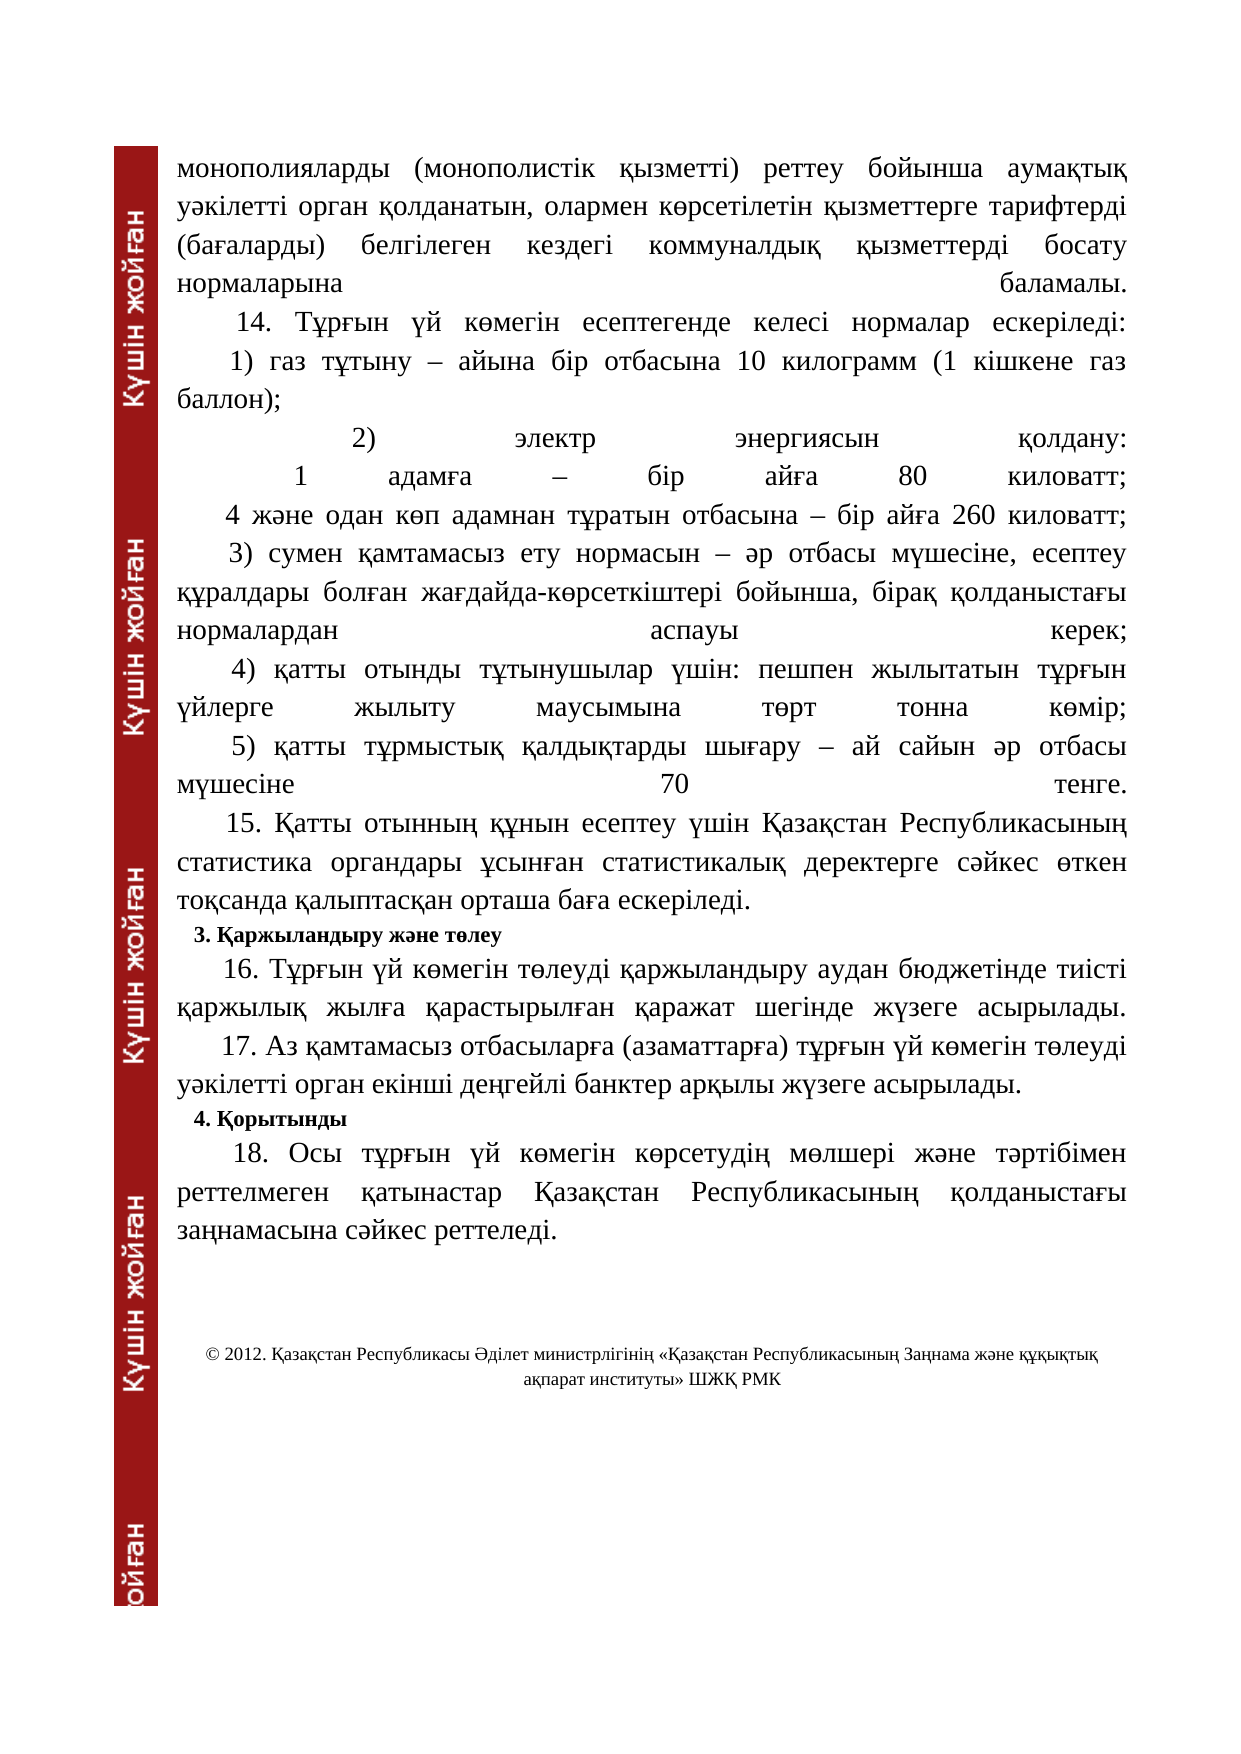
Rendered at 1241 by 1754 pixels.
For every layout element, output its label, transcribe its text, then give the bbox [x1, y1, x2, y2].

text 4. Қорытынды [112, 1105, 1128, 1132]
picture [114, 1389, 158, 1606]
picture [114, 1246, 158, 1343]
picture [114, 146, 158, 150]
text 3. Қаржыландыру және төлеу [112, 921, 1128, 947]
picture [114, 947, 158, 951]
picture [114, 1100, 158, 1105]
text 18. Осы тұрғын үй көмегiн көрсетудiң мөлшерi және тәртiбiмен реттелмеген қатынастар Қазақстан Республикасының қолданыстағы заңнамасына сәйкес реттеледi. [112, 1135, 1128, 1246]
text © 2012. Қазақстан Республикасы Әділет министрлігінің «Қазақстан Республикасының Заңнама және құқықтық ақпарат институты» ШЖҚ РМК [112, 1343, 1128, 1389]
text 16. Тұрғын үй көмегiн төлеудi қаржыландыру аудан бюджетiнде тиiстi қаржылық жылға қарастырылған қаражат шегiнде жүзеге асырылады. 17. Аз қамтамасыз отбасыларға (азаматтарға) тұрғын үй көмегін төлеуді уәкілетті орган екінші деңгейлі банктер арқылы жүзеге асырылады. [112, 951, 1128, 1100]
picture [114, 916, 158, 921]
